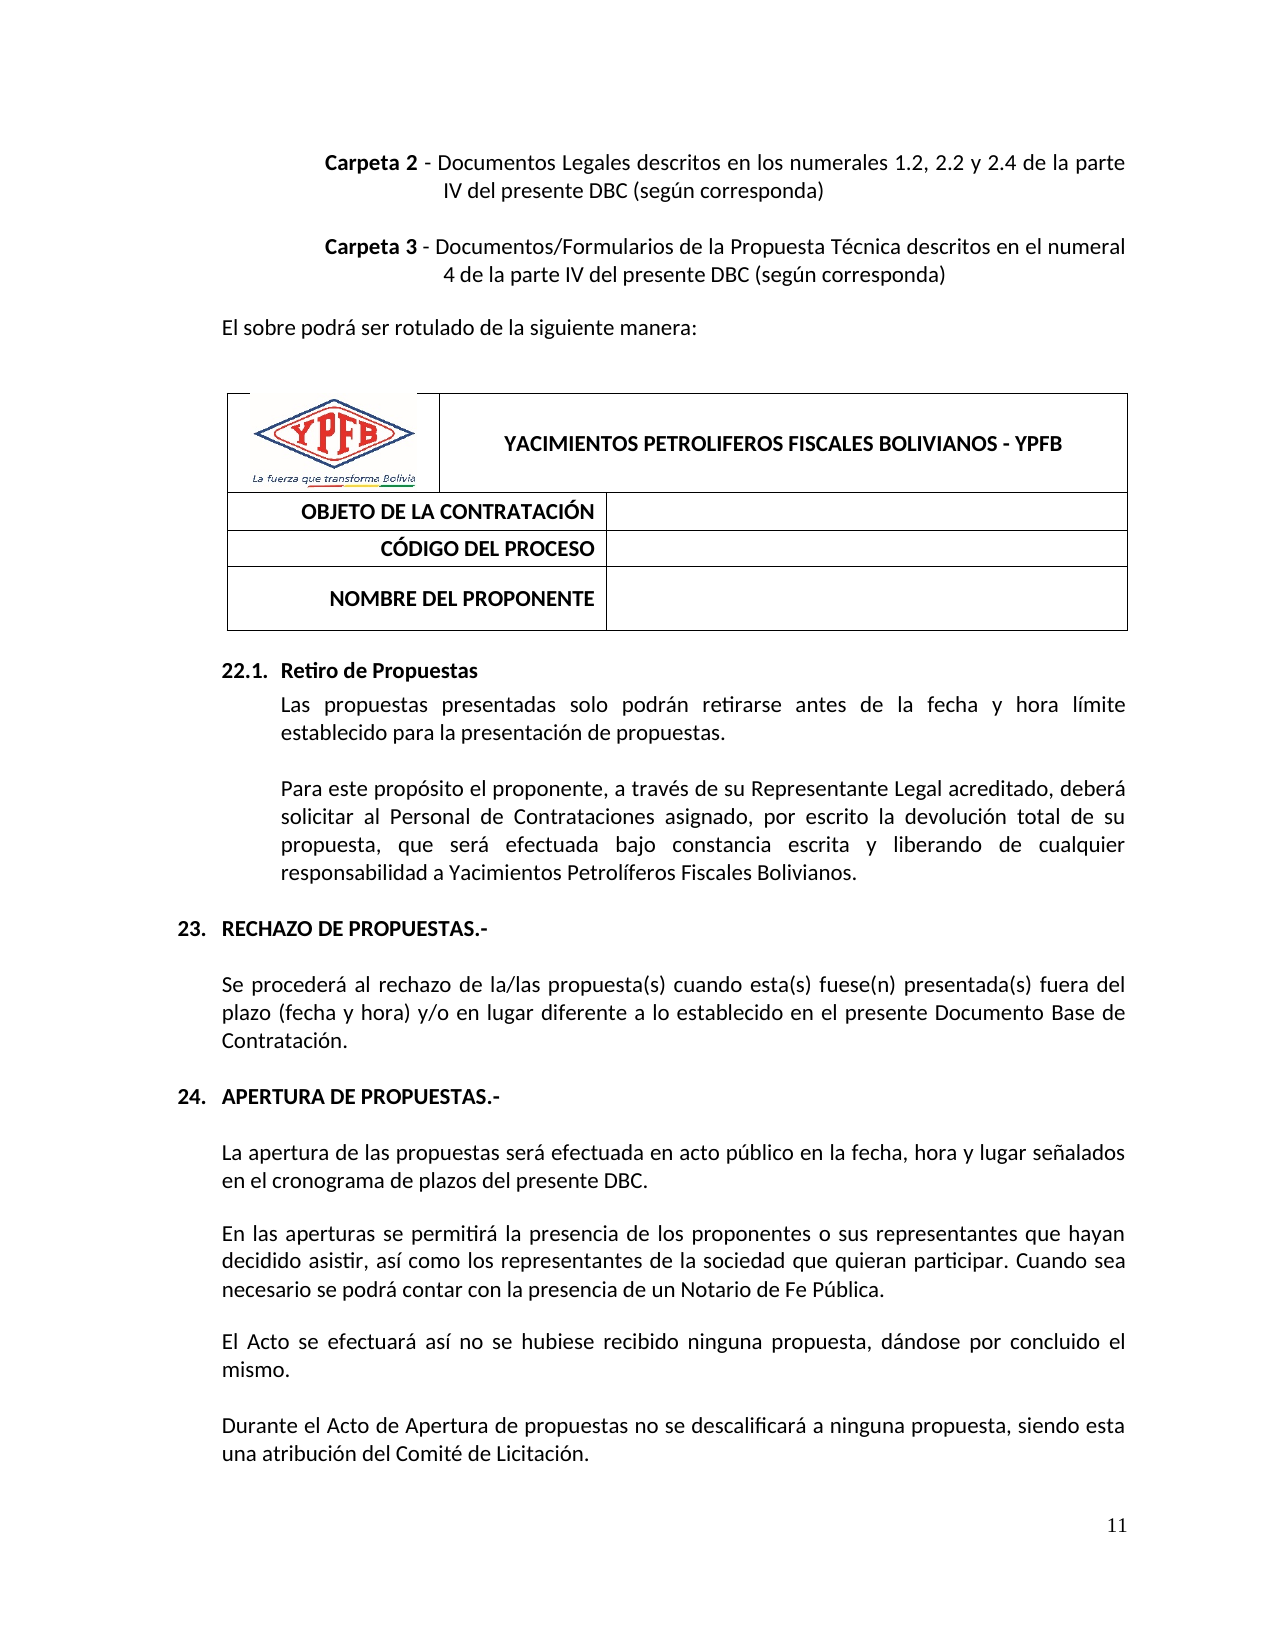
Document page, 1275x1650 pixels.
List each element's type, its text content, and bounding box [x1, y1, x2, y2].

table_header [228, 394, 250, 492]
list Carpeta 2 - Documentos Legales descritos en los numerales 1.2, 2.2 y 2.4 de la parte IV del presente DBC (según corresponda) [325, 148, 1127, 204]
list Para este propósito el proponente, a través de su Representante Legal acreditado, deberá solicitar al Personal de Contrataciones asignado, por escrito la devolución total de su propuesta, que será efectuada bajo constancia escrita y liberando de cualquier responsabilidad a Yacimientos Petrolíferos Fiscales Bolivianos. [281, 774, 1127, 886]
text La apertura de las propuestas será efectuada en acto público en la fecha, hora y lugar señalados en el cronograma de plazos del presente DBC. [222, 1138, 1127, 1194]
table_cell [607, 567, 1127, 630]
table_cell CÓDIGO DEL PROCESO [228, 531, 606, 566]
text Durante el Acto de Apertura de propuestas no se descalificará a ninguna propuesta, siendo esta una atribución del Comité de Licitación. [222, 1411, 1127, 1467]
table_header [417, 394, 439, 492]
title Retiro de Propuestas [221, 656, 1127, 684]
text El Acto se efectuará así no se hubiese recibido ninguna propuesta, dándose por concluido el mismo. [222, 1327, 1127, 1383]
table_cell OBJETO DE LA CONTRATACIÓN [228, 493, 606, 530]
list RECHAZO DE PROPUESTAS.- [177, 914, 1127, 942]
table_cell [607, 531, 1127, 566]
table_cell [607, 493, 1127, 530]
table_cell NOMBRE DEL PROPONENTE [228, 567, 606, 630]
list Las propuestas presentadas solo podrán retirarse antes de la fecha y hora límite establecido para la presentación de propuestas. [281, 690, 1127, 746]
table_header YACIMIENTOS PETROLIFEROS FISCALES BOLIVIANOS - YPFB [440, 394, 1127, 492]
text El sobre podrá ser rotulado de la siguiente manera: [222, 313, 1127, 341]
list Carpeta 3 - Documentos/Formularios de la Propuesta Técnica descritos en el numeral 4 de la parte IV del presente DBC (según corresponda) [325, 232, 1127, 288]
picture [250, 393, 417, 492]
text Se procederá al rechazo de la/las propuesta(s) cuando esta(s) fuese(n) presentada(s) fuera del plazo (fecha y hora) y/o en lugar diferente a lo establecido en el presente Documento Base de Contratación. [222, 970, 1127, 1054]
list APERTURA DE PROPUESTAS.- [177, 1082, 1127, 1111]
text En las aperturas se permitirá la presencia de los proponentes o sus representantes que hayan decidido asistir, así como los representantes de la sociedad que quieran participar. Cuando sea necesario se podrá contar con la presencia de un Notario de Fe Pública. [222, 1219, 1127, 1303]
